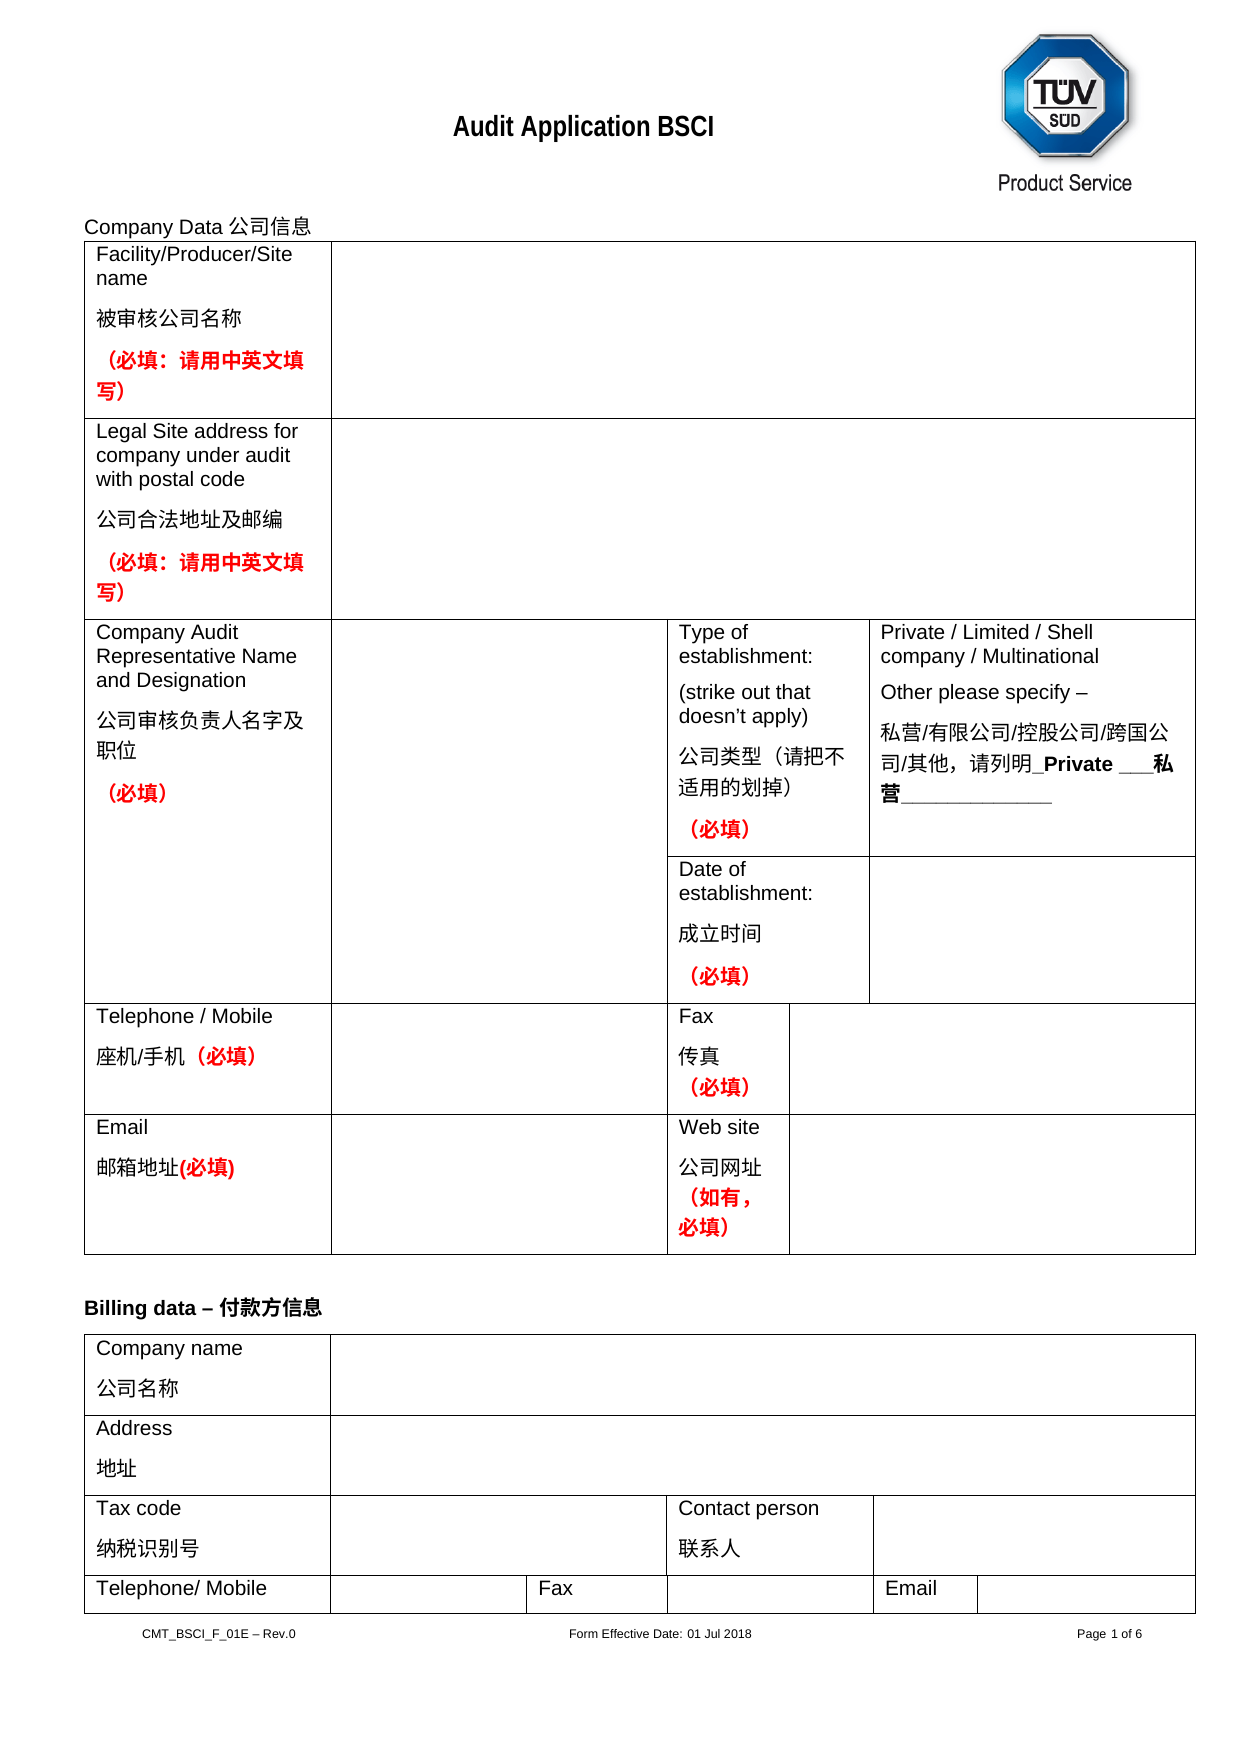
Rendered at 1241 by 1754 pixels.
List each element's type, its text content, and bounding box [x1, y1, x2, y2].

table_cell [332, 1115, 667, 1254]
table_cell Company Audit Representative Name and Designation 公司审核负责人名字及职位 （必填） [85, 620, 331, 1003]
table_cell Address 地址 [85, 1416, 330, 1495]
table_cell [790, 1004, 1195, 1113]
text Billing data – 付款方信息 [84, 1292, 1022, 1322]
table_cell [332, 1004, 667, 1113]
table_cell Telephone / Mobile 座机/手机（必填） [85, 1004, 331, 1113]
table_cell [331, 1496, 666, 1575]
table_header [332, 242, 1195, 418]
table_cell Fax 传真 [527, 1576, 667, 1612]
table_cell [332, 419, 1195, 619]
table_cell Contact person 联系人 [667, 1496, 873, 1575]
table_cell Email 邮箱 [874, 1576, 977, 1612]
table_cell [874, 1496, 1195, 1575]
table_header [331, 1335, 1195, 1414]
table_cell [790, 1115, 1195, 1254]
picture [963, 0, 1163, 194]
table_cell Email 邮箱地址(必填) [85, 1115, 331, 1254]
table_cell Legal Site address for company under audit with postal code 公司合法地址及邮编 （必填：请用中英文填写） [85, 419, 331, 619]
table_cell Date of establishment: 成立时间 （必填） [668, 857, 869, 1003]
table_cell Private / Limited / Shell company / Multinational Other please specify – 私营/有限公司/控股公司/跨国公司/其他，请列明_Private ___私营_____________ [870, 620, 1195, 856]
table_cell Type of establishment: (strike out that doesn’t apply) 公司类型（请把不适用的划掉） （必填） [668, 620, 869, 856]
table_cell [332, 620, 667, 1003]
text Company Data 公司信息 [84, 210, 1172, 241]
table_cell [978, 1576, 1195, 1612]
table_header Company name 公司名称 [85, 1335, 330, 1414]
table_cell Telephone/ Mobile 座机/手机 [85, 1576, 330, 1612]
table_cell Fax 传真 （必填） [668, 1004, 789, 1113]
table_header Facility/Producer/Site name 被审核公司名称 （必填：请用中英文填写） [85, 242, 331, 418]
table_cell Web site 公司网址（如有，必填） [668, 1115, 789, 1254]
table_cell [331, 1576, 526, 1612]
table_cell [668, 1576, 873, 1612]
table_cell [331, 1416, 1195, 1495]
table_cell [870, 857, 1195, 1003]
table_cell Tax code 纳税识别号 [85, 1496, 330, 1575]
